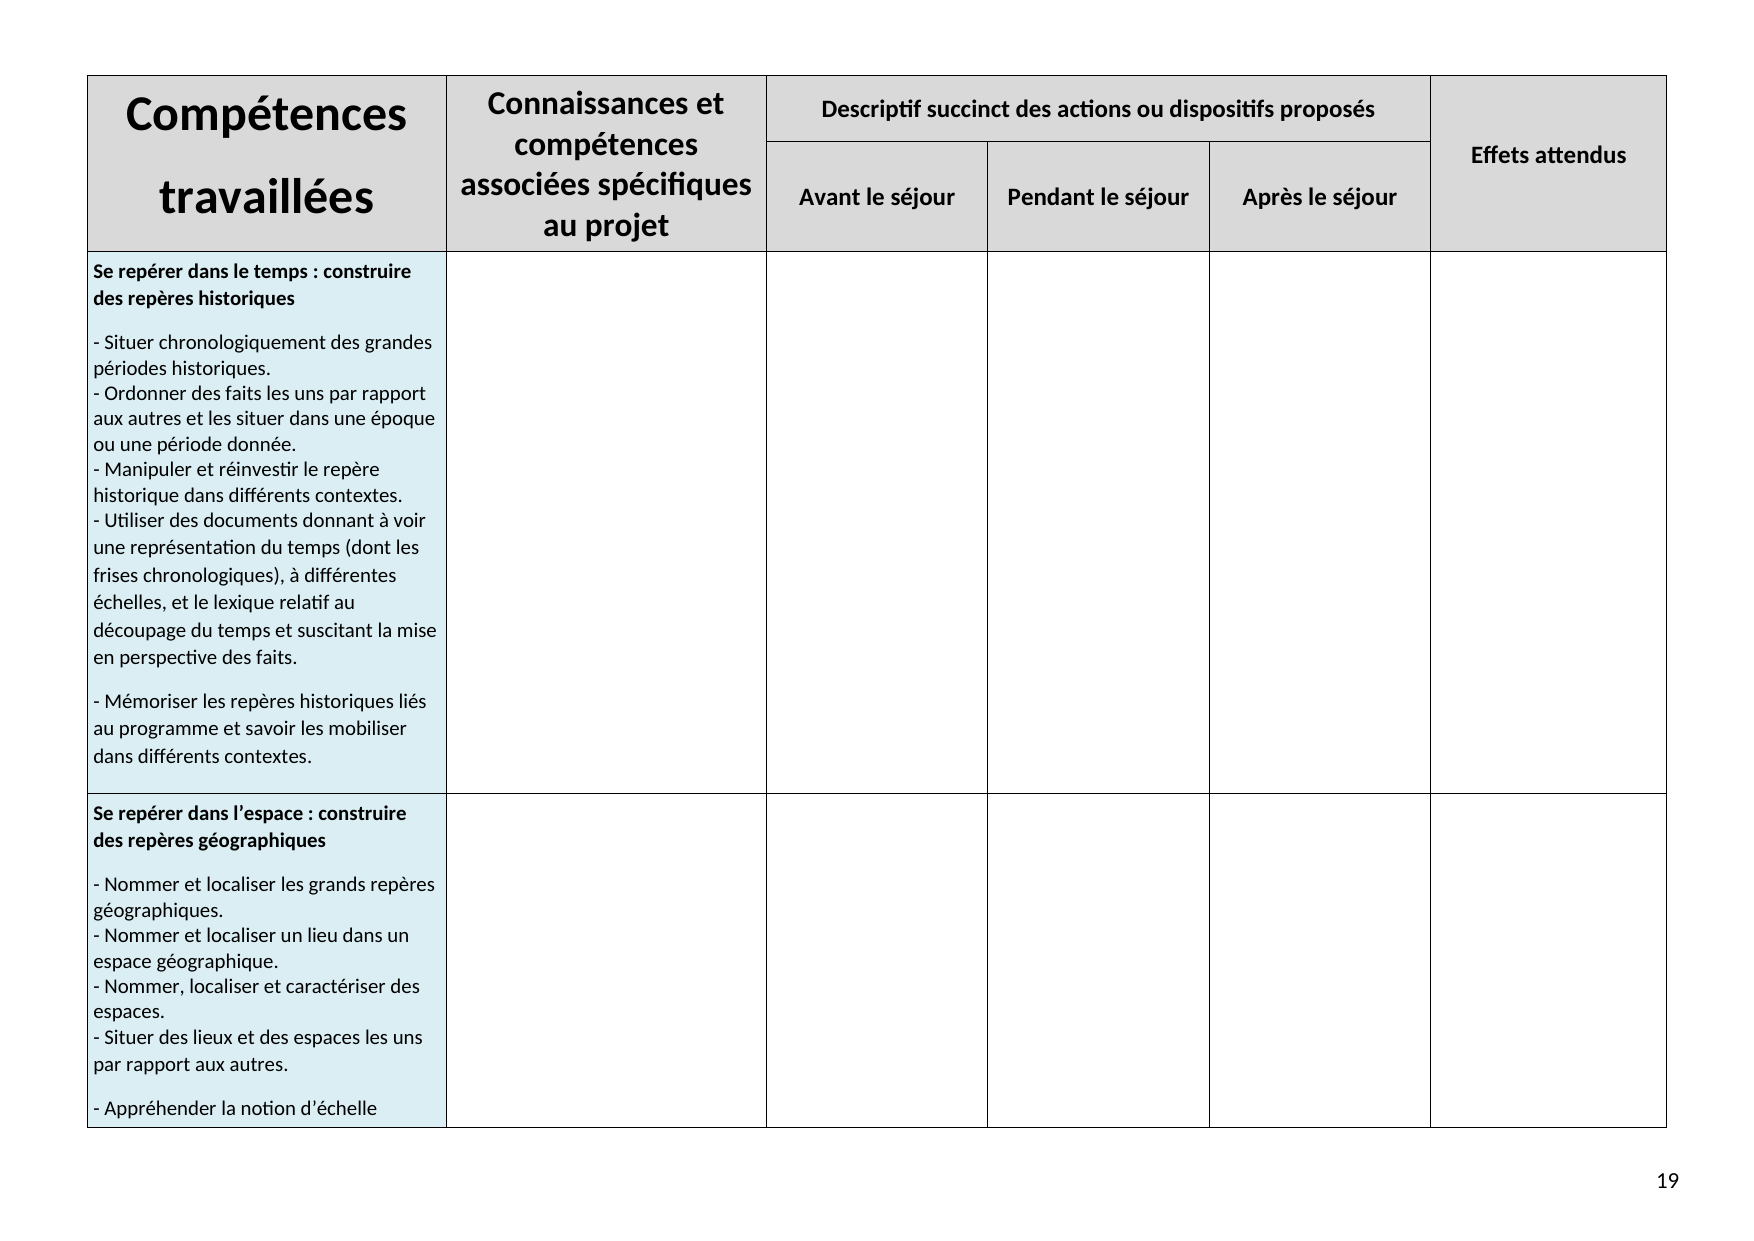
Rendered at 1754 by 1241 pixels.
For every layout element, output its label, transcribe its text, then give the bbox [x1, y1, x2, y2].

table_cell Compétences travaillées [88, 76, 446, 251]
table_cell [88, 794, 446, 1127]
table_cell Connaissances et compétences associées spécifiques au projet [447, 76, 766, 251]
table_cell [767, 794, 987, 1127]
table_cell [988, 252, 1209, 793]
table_cell [447, 794, 766, 1127]
table_cell [1210, 252, 1430, 793]
table_cell Avant le séjour [767, 142, 987, 251]
table_cell Se repérer dans le temps : construire des repères historiques - Situer chronologiquement des grandes périodes historiques. - Ordonner des faits les uns par rapport aux autres et les situer dans une époque ou une période donnée. - Manipuler et réinvestir le repère historique dans différents contextes. - Utiliser des documents donnant à voir une représentation du temps (dont les frises chronologiques), à différentes échelles, et le lexique relatif au découpage du temps et suscitant la mise en perspective des faits. - Mémoriser les repères historiques liés au programme et savoir les mobiliser dans différents contextes. [88, 252, 446, 793]
table_cell Descriptif succinct des actions ou dispositifs proposés [767, 76, 1430, 141]
table_cell [767, 252, 987, 793]
table_cell [1210, 794, 1430, 1127]
table_cell [1431, 794, 1666, 1127]
table_cell Pendant le séjour [988, 142, 1209, 251]
table_cell [988, 794, 1209, 1127]
table_cell [1431, 252, 1666, 793]
table_cell [447, 252, 766, 793]
table_cell Effets attendus [1431, 76, 1666, 251]
table_cell Après le séjour [1210, 142, 1430, 251]
